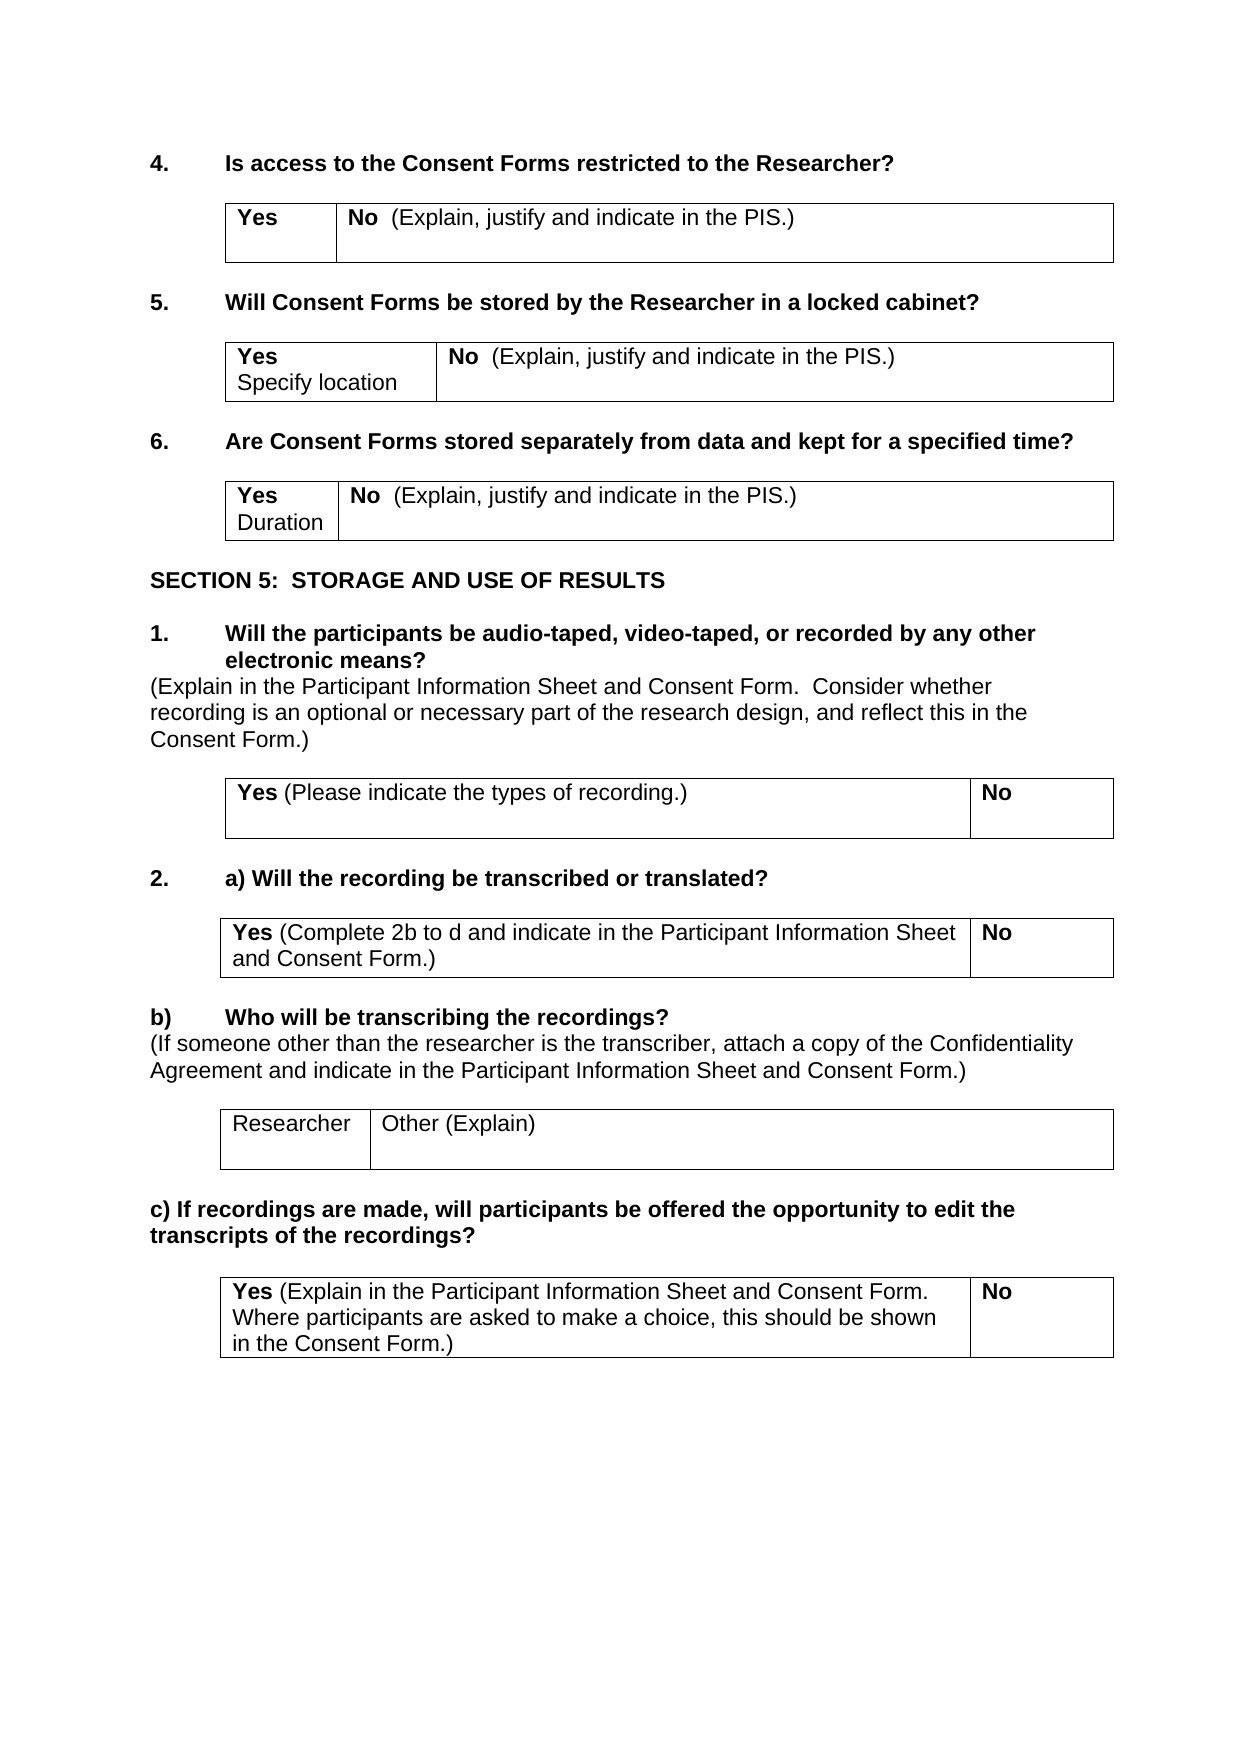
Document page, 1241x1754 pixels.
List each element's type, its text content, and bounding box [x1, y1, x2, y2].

list Is access to the Consent Forms restricted to the Researcher? [150, 150, 1090, 176]
table_header Yes [226, 204, 336, 262]
table_header Other (Explain) [371, 1110, 1113, 1168]
table_header No (Explain, justify and indicate in the PIS.) [437, 343, 1113, 401]
table_header Yes (Complete 2b to d and indicate in the Participant Information Sheet and Consent Form.) [221, 919, 970, 977]
text transcripts of the recordings? [150, 1222, 1090, 1248]
table_header Yes (Please indicate the types of recording.) [226, 779, 970, 837]
text SECTION 5: STORAGE AND USE OF RESULTS [150, 567, 1090, 594]
text b) Who will be transcribing the recordings? [150, 1004, 1090, 1030]
text electronic means? [150, 647, 1090, 673]
text c) If recordings are made, will participants be offered the opportunity to edit the [150, 1196, 1090, 1222]
text (If someone other than the researcher is the transcriber, attach a copy of the Confidentiality Agreement and indicate in the Participant Information Sheet and Consent Form.) [150, 1030, 1090, 1083]
table_header No (Explain, justify and indicate in the PIS.) [339, 482, 1113, 540]
list Will the participants be audio-taped, video-taped, or recorded by any other [150, 620, 1090, 647]
table_header No [971, 919, 1113, 977]
list a) Will the recording be transcribed or translated? [150, 865, 1090, 891]
text (Explain in the Participant Information Sheet and Consent Form. Consider whether recording is an optional or necessary part of the research design, and reflect this in the Consent Form.) [150, 673, 1090, 752]
table_header No [971, 779, 1113, 837]
table_header Yes Duration [226, 482, 338, 540]
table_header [221, 1278, 970, 1357]
table_header Researcher [221, 1110, 370, 1168]
table_header No [971, 1278, 1113, 1357]
table_header No (Explain, justify and indicate in the PIS.) [337, 204, 1113, 262]
table_header Yes Specify location [226, 343, 436, 401]
list Will Consent Forms be stored by the Researcher in a locked cabinet? [150, 289, 1090, 316]
list Are Consent Forms stored separately from data and kept for a specified time? [150, 428, 1090, 455]
